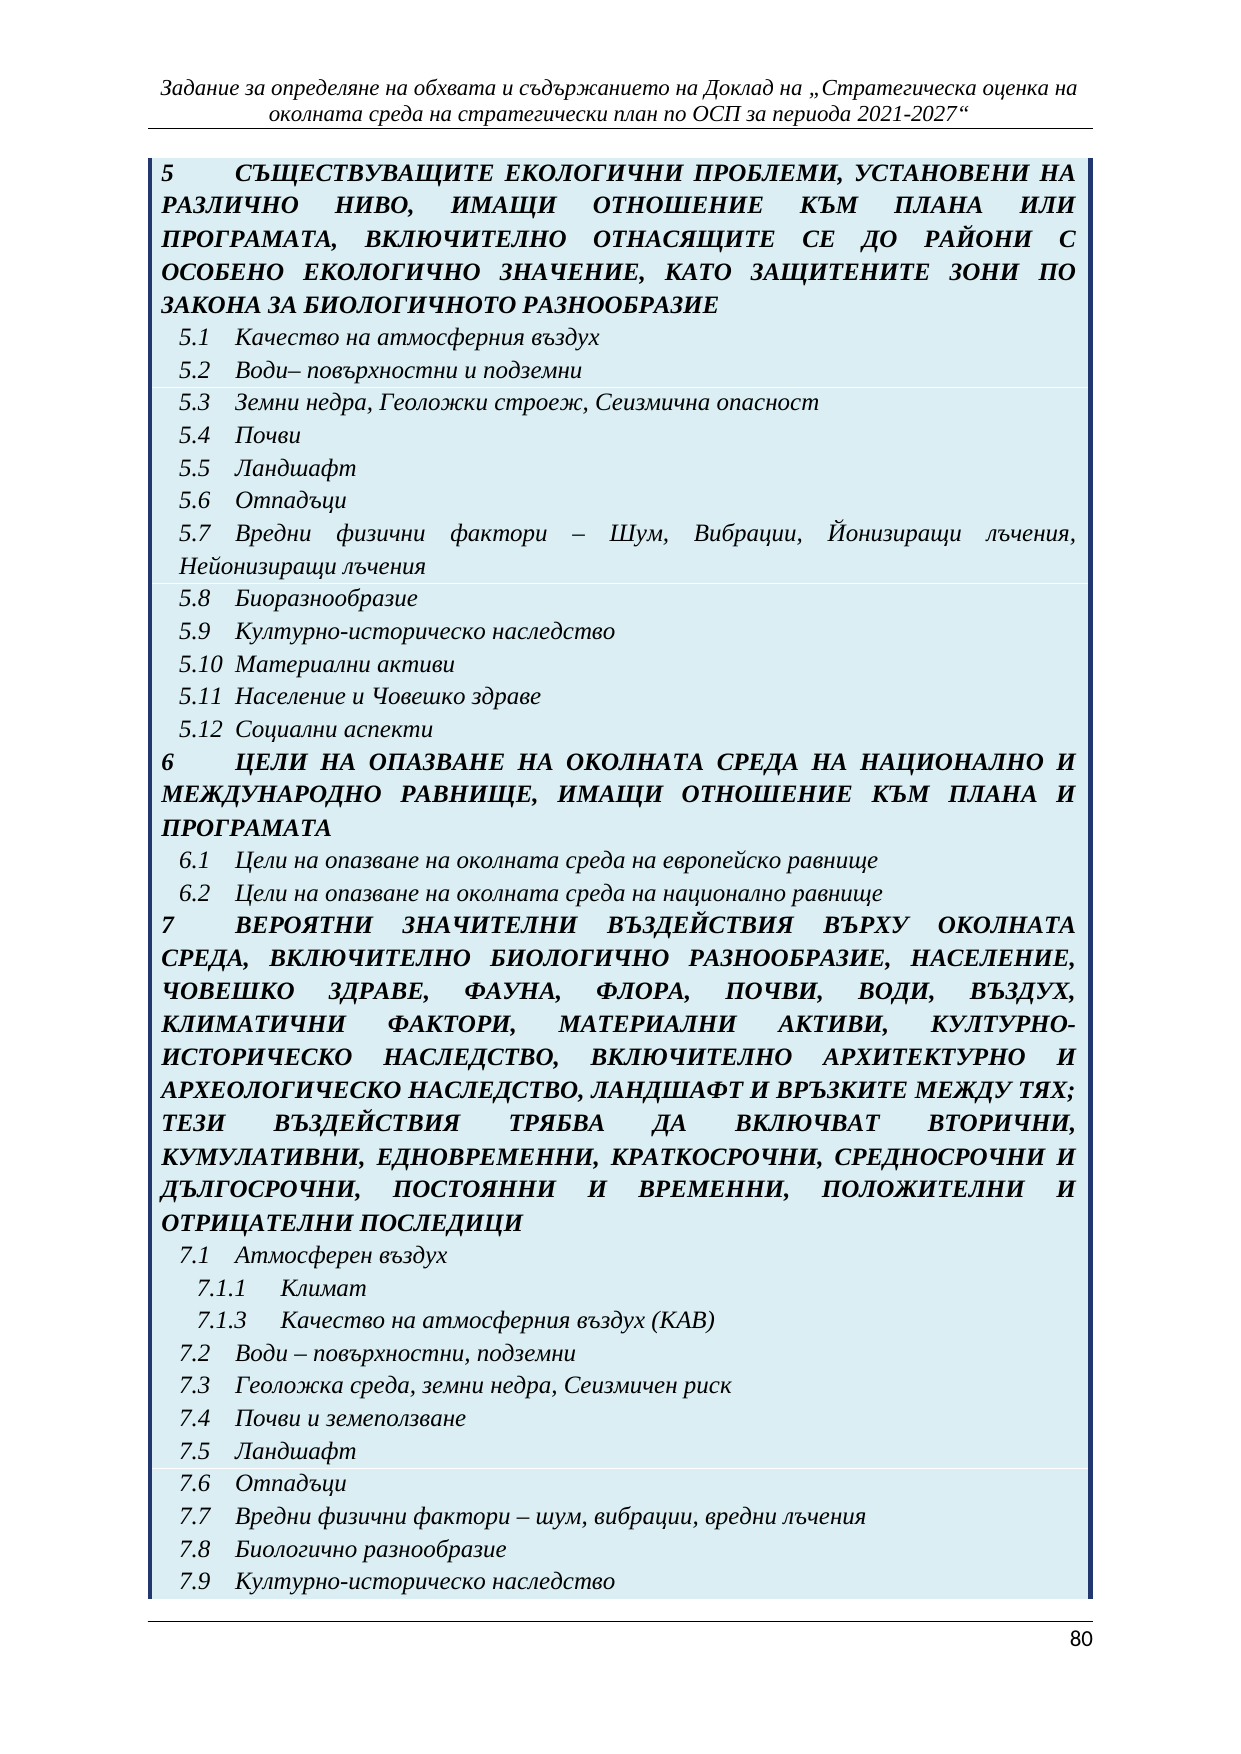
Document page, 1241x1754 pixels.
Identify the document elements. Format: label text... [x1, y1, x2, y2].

table_cell 7.1.3 Качество на атмосферния въздух (КАВ) [152, 1305, 1088, 1338]
table_cell 5.11 Население и Човешко здраве [152, 681, 1088, 714]
table_cell 7 ВЕРОЯТНИ ЗНАЧИТЕЛНИ ВЪЗДЕЙСТВИЯ ВЪРХУ ОКОЛНАТА СРЕДА, ВКЛЮЧИТЕЛНО БИОЛОГИЧНО РАЗНООБРАЗИЕ, НАСЕЛЕНИЕ, ЧОВЕШКО ЗДРАВЕ, ФАУНА, ФЛОРА, ПОЧВИ, ВОДИ, ВЪЗДУХ, КЛИМАТИЧНИ ФАКТОРИ, МАТЕРИАЛНИ АКТИВИ, КУЛТУРНО-ИСТОРИЧЕСКО НАСЛЕДСТВО, ВКЛЮЧИТЕЛНО АРХИТЕКТУРНО И АРХЕОЛОГИЧЕСКО НАСЛЕДСТВО, ЛАНДШАФТ И ВРЪЗКИТЕ МЕЖДУ ТЯХ; ТЕЗИ ВЪЗДЕЙСТВИЯ ТРЯБВА ДА ВКЛЮЧВАТ ВТОРИЧНИ, КУМУЛАТИВНИ, ЕДНОВРЕМЕННИ, КРАТКОСРОЧНИ, СРЕДНОСРОЧНИ И ДЪЛГОСРОЧНИ, ПОСТОЯННИ И ВРЕМЕННИ, ПОЛОЖИТЕЛНИ И ОТРИЦАТЕЛНИ ПОСЛЕДИЦИ [152, 910, 1088, 1240]
table_cell 7.4 Почви и земеползване [152, 1403, 1088, 1436]
table_cell 7.5 Ландшафт [152, 1436, 1088, 1468]
table_cell 7.1 Атмосферен въздух [152, 1240, 1088, 1273]
table_cell 5.7 Вредни физични фактори – Шум, Вибрации, Йонизиращи лъчения, Нейонизиращи лъчения [152, 518, 1088, 583]
table_cell 7.3 Геоложка среда, земни недра, Сеизмичен риск [152, 1371, 1088, 1403]
table_cell 5.9 Културно-историческо наследство [152, 616, 1088, 649]
table_cell 5.8 Биоразнообразие [152, 584, 1088, 616]
table_cell 5.6 Отпадъци [152, 485, 1088, 518]
table_cell 7.6 Отпадъци [152, 1469, 1088, 1501]
table_cell 7.8 Биологично разнообразие [152, 1534, 1088, 1566]
table_cell 5.2 Води– повърхностни и подземни [152, 355, 1088, 387]
table_cell 6 ЦЕЛИ НА ОПАЗВАНЕ НА ОКОЛНАТА СРЕДА НА НАЦИОНАЛНО И МЕЖДУНАРОДНО РАВНИЩЕ, ИМАЩИ ОТНОШЕНИЕ КЪМ ПЛАНА И ПРОГРАМАТА [152, 747, 1088, 845]
table_cell 6.2 Цели на опазване на околната среда на национално равнище [152, 878, 1088, 910]
table_cell 7.2 Води – повърхностни, подземни [152, 1338, 1088, 1371]
table_cell 7.9 Културно-историческо наследство [152, 1566, 1088, 1599]
table_cell 5.1 Качество на атмосферния въздух [152, 322, 1088, 355]
table_cell 5.4 Почви [152, 420, 1088, 453]
table_cell 5.3 Земни недра, Геоложки строеж, Сеизмична опасност [152, 388, 1088, 420]
table_cell 7.7 Вредни физични фактори – шум, вибрации, вредни лъчения [152, 1501, 1088, 1534]
table_cell 5.10 Материални активи [152, 649, 1088, 681]
table_cell 5.12 Социални аспекти [152, 714, 1088, 747]
table_cell 7.1.1 Климат [152, 1273, 1088, 1305]
table_cell 6.1 Цели на опазване на околната среда на европейско равнище [152, 845, 1088, 878]
table_cell 5 СЪЩЕСТВУВАЩИТЕ ЕКОЛОГИЧНИ ПРОБЛЕМИ, УСТАНОВЕНИ НА РАЗЛИЧНО НИВО, ИМАЩИ ОТНОШЕНИЕ КЪМ ПЛАНА ИЛИ ПРОГРАМАТА, ВКЛЮЧИТЕЛНО ОТНАСЯЩИТЕ СЕ ДО РАЙОНИ С ОСОБЕНО ЕКОЛОГИЧНО ЗНАЧЕНИЕ, КАТО ЗАЩИТЕНИТЕ ЗОНИ ПО ЗАКОНА ЗА БИОЛОГИЧНОТО РАЗНООБРАЗИЕ [152, 158, 1088, 322]
table_cell 5.5 Ландшафт [152, 453, 1088, 485]
